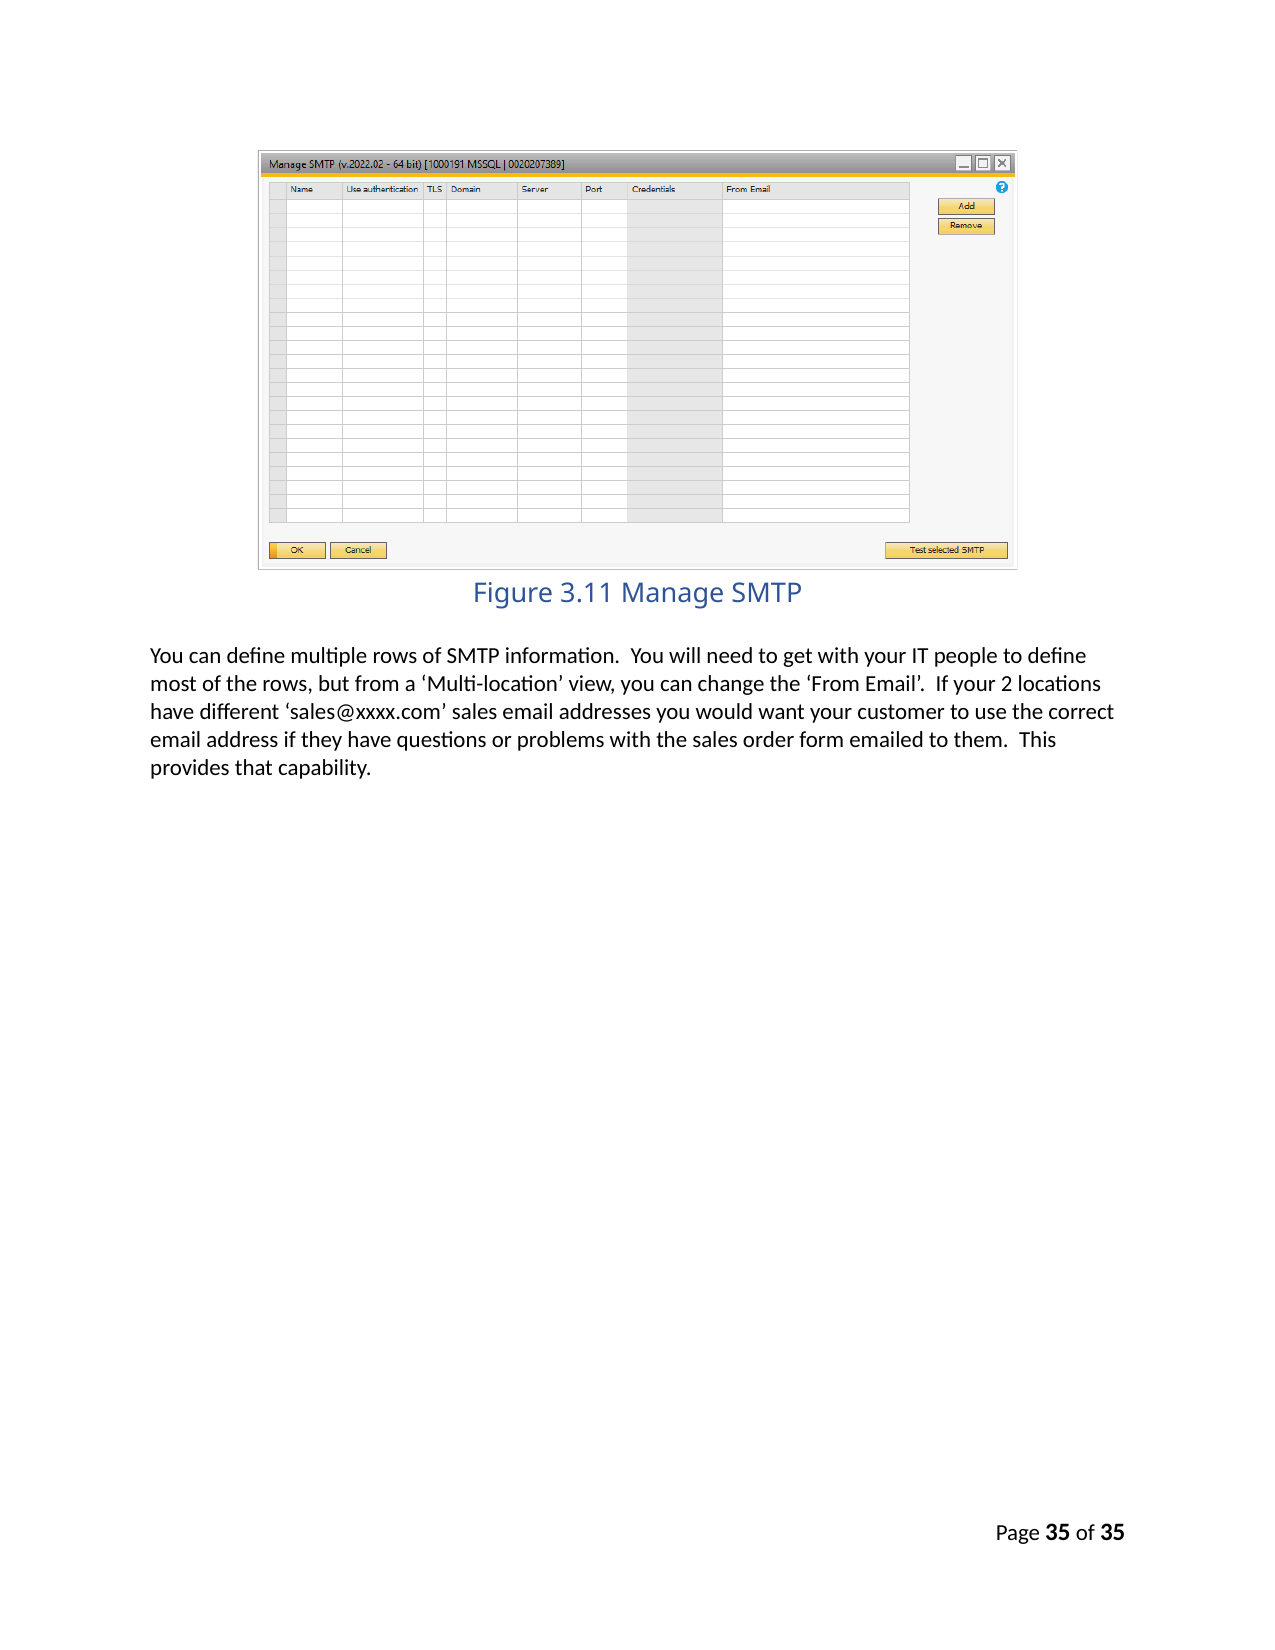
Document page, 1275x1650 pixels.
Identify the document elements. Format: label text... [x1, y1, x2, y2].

picture [257, 150, 1018, 570]
text You can define multiple rows of SMTP information. You will need to get with your IT people to define most of the rows, but from a ‘Multi-location’ view, you can change the ‘From Email’. If your 2 locations have different ‘sales@xxxx.com’ sales email addresses you would want your customer to use the correct email address if they have questions or problems with the sales order form emailed to them. This provides that capability. [150, 641, 1125, 781]
subtitle Figure 3.11 Manage SMTP [150, 573, 1125, 610]
